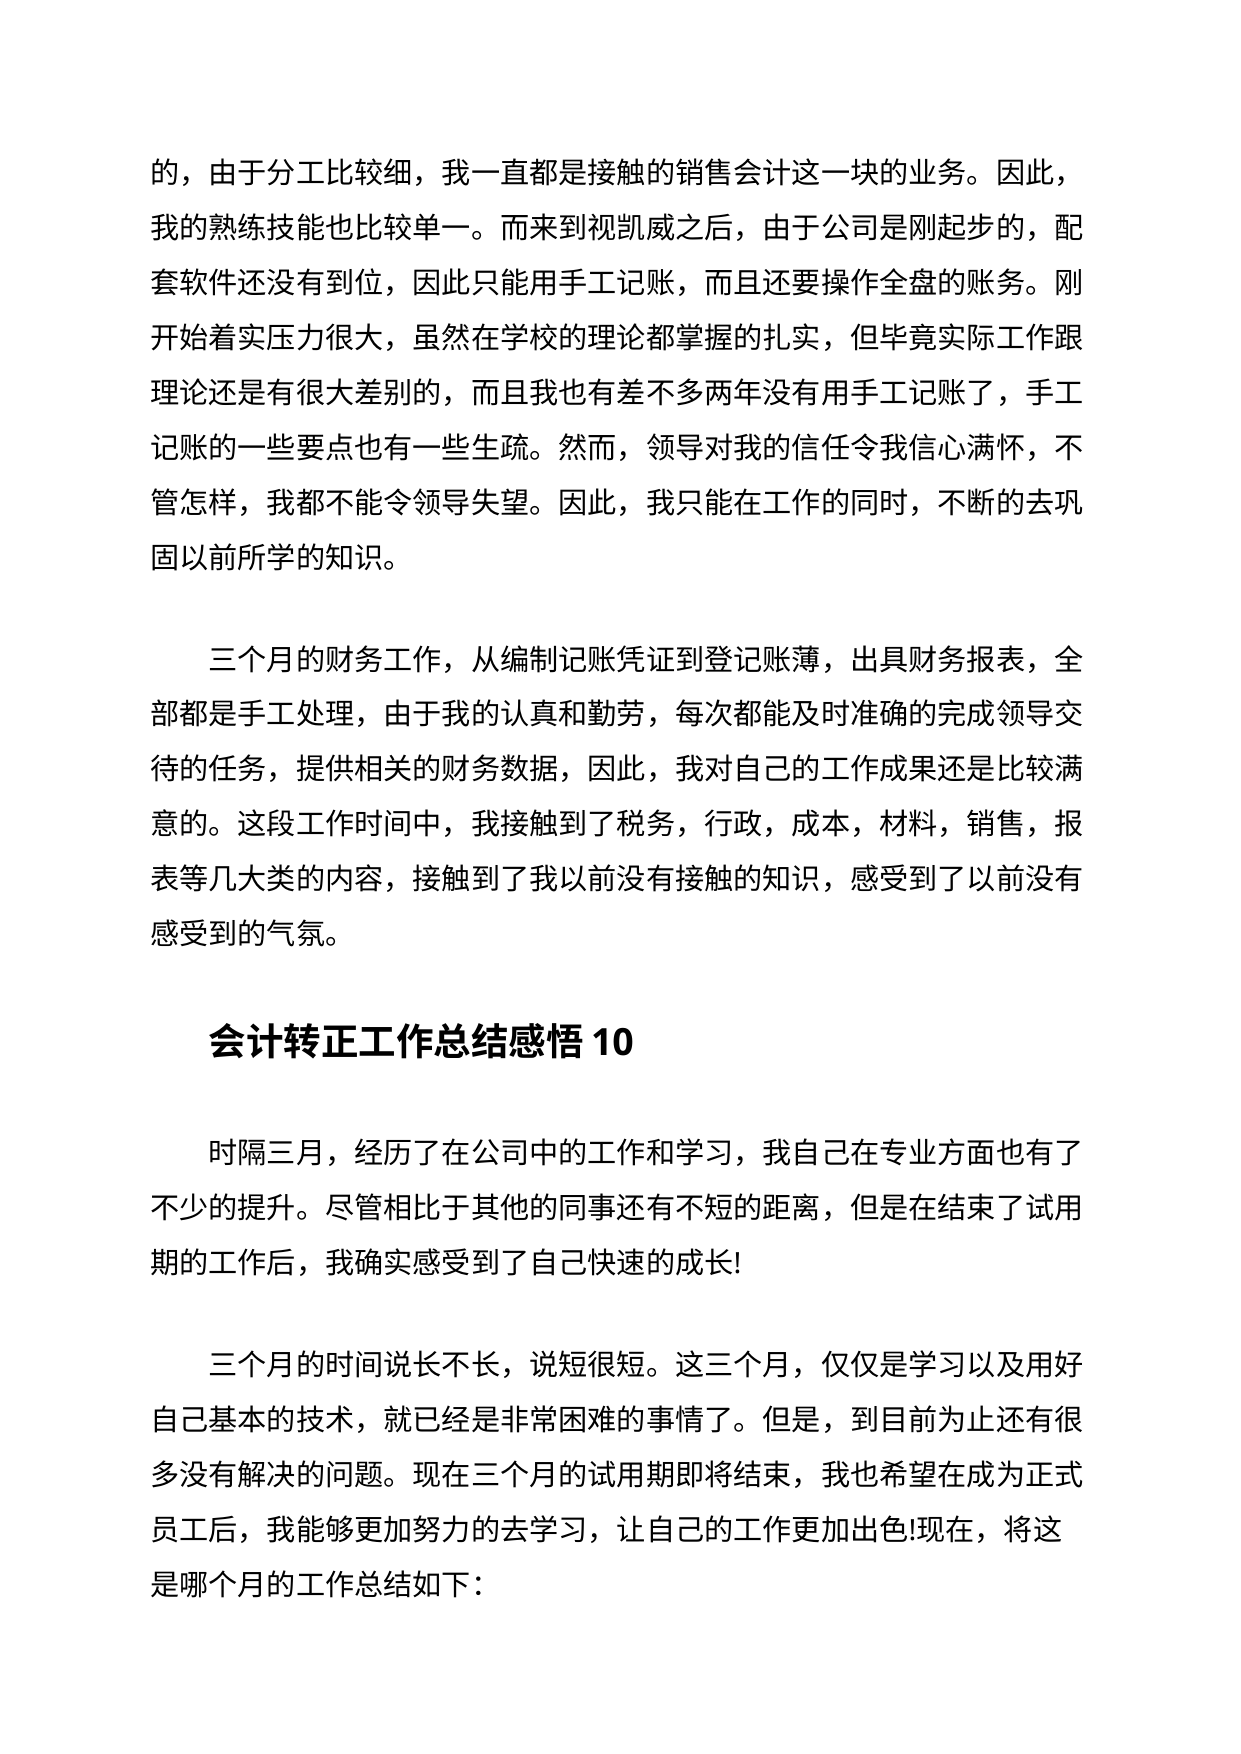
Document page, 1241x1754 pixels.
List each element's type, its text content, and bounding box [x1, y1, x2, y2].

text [150, 150, 1090, 577]
text 会计转正工作总结感悟10 [150, 1012, 1090, 1067]
text 时隔三月，经历了在公司中的工作和学习，我自己在专业方面也有了不少的提升。尽管相比于其他的同事还有不短的距离，但是在结束了试用期的工作后，我确实感受到了自己快速的成长! [150, 1130, 1090, 1282]
text 三个月的财务工作，从编制记账凭证到登记账薄，出具财务报表，全部都是手工处理，由于我的认真和勤劳，每次都能及时准确的完成领导交待的任务，提供相关的财务数据，因此，我对自己的工作成果还是比较满意的。这段工作时间中，我接触到了税务，行政，成本，材料，销售，报表等几大类的内容，接触到了我以前没有接触的知识，感受到了以前没有感受到的气氛。 [150, 636, 1090, 953]
text 三个月的时间说长不长，说短很短。这三个月，仅仅是学习以及用好自己基本的技术，就已经是非常困难的事情了。但是，到目前为止还有很多没有解决的问题。现在三个月的试用期即将结束，我也希望在成为正式员工后，我能够更加努力的去学习，让自己的工作更加出色!现在，将这是哪个月的工作总结如下： [150, 1342, 1090, 1604]
